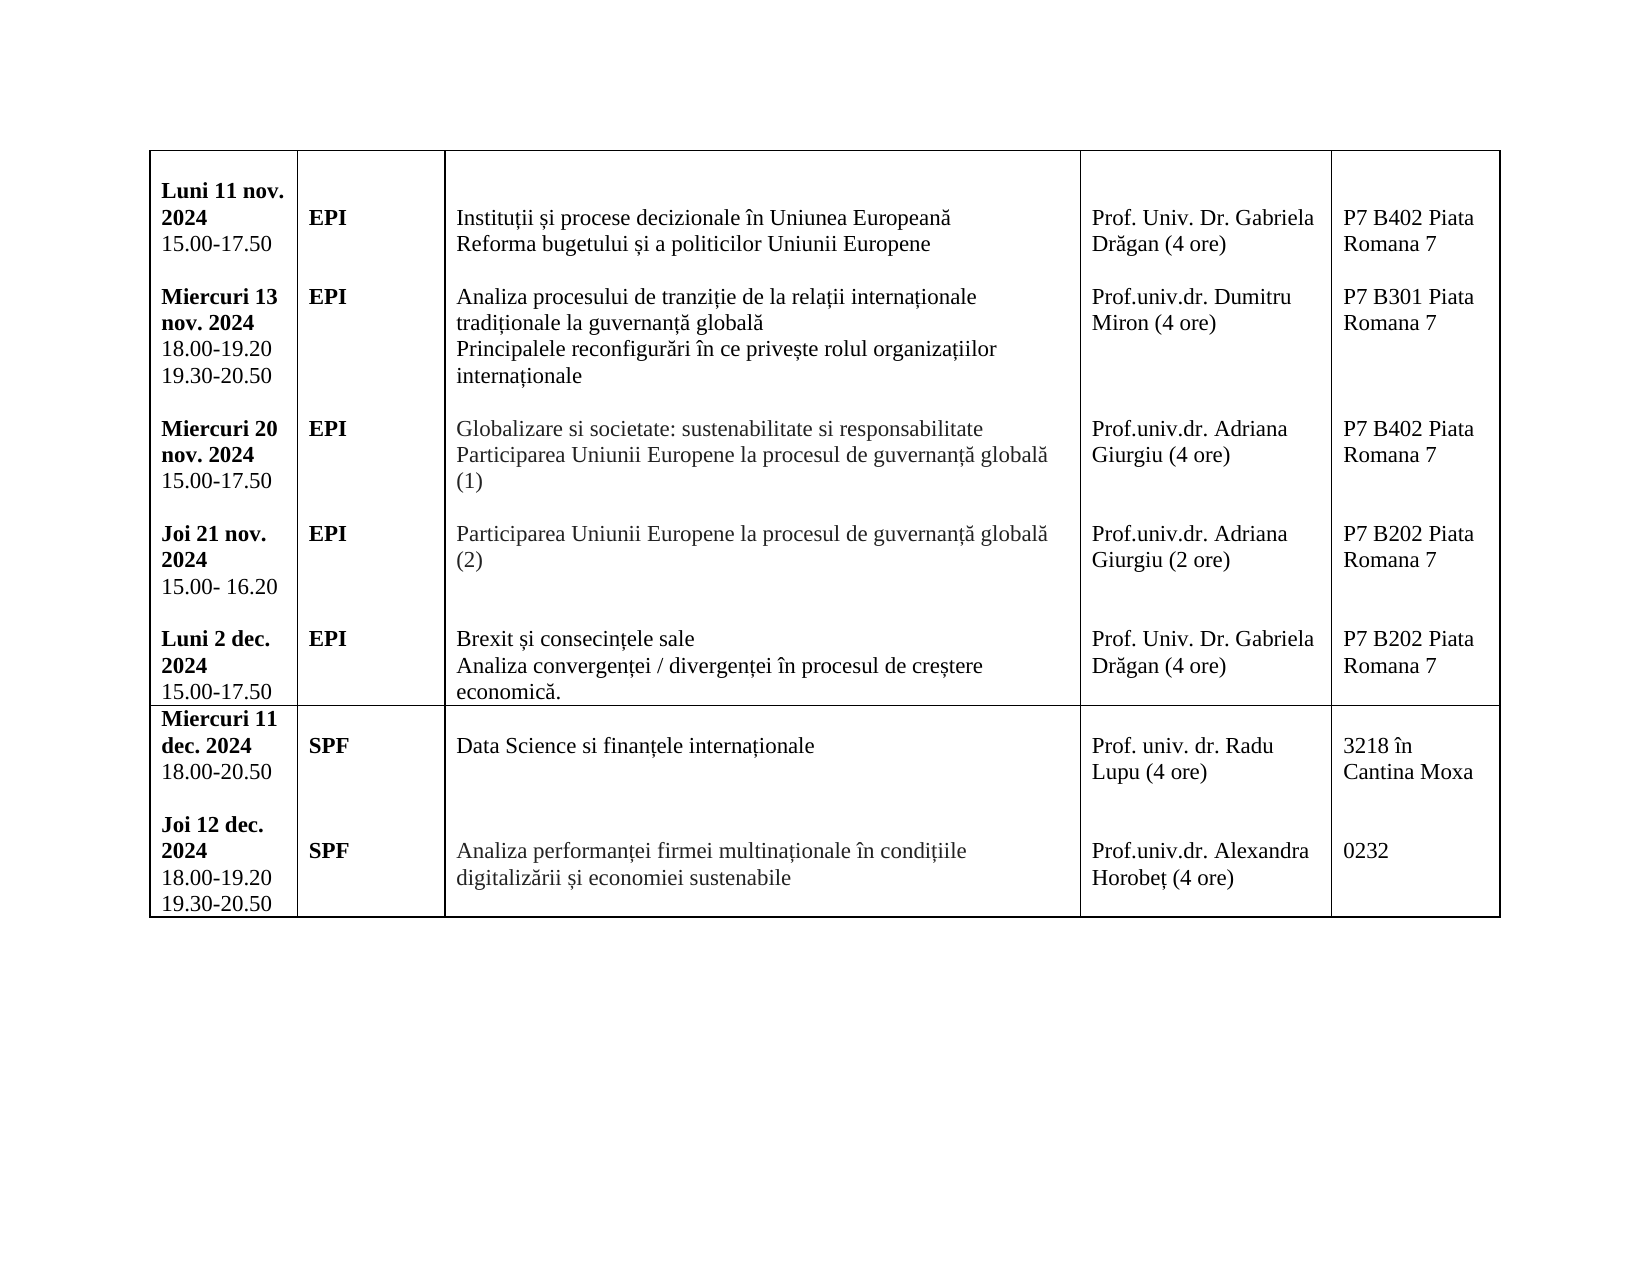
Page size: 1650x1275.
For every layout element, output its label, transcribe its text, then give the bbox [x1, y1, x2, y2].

table_cell Prof. univ. dr. Radu Lupu (4 ore) Prof.univ.dr. Alexandra Horobeț (4 ore) [1081, 706, 1331, 916]
table_cell Data Science si finanțele internaționale Analiza performanței firmei multinaționale în condițiile digitalizării și economiei sustenabile [446, 706, 1080, 916]
table_header Instituții și procese decizionale în Uniunea Europeană Reforma bugetului și a politicilor Uniunii Europene Analiza procesului de tranziție de la relații internaționale tradiționale la guvernanță globală Principalele reconfigurări în ce privește rolul organizațiilor internaționale Globalizare si societate: sustenabilitate si responsabilitate Participarea Uniunii Europene la procesul de guvernanță globală (1) Participarea Uniunii Europene la procesul de guvernanță globală (2) Brexit și consecințele sale Analiza convergenței / divergenței în procesul de creștere economică. [446, 151, 1080, 704]
table_header EPI EPI EPI EPI EPI [298, 151, 444, 704]
table_header Prof. Univ. Dr. Gabriela Drăgan (4 ore) Prof.univ.dr. Dumitru Miron (4 ore) Prof.univ.dr. Adriana Giurgiu (4 ore) Prof.univ.dr. Adriana Giurgiu (2 ore) Prof. Univ. Dr. Gabriela Drăgan (4 ore) [1081, 151, 1331, 704]
table_header Luni 11 nov. 2024 15.00-17.50 Miercuri 13 nov. 2024 18.00-19.20 19.30-20.50 Miercuri 20 nov. 2024 15.00-17.50 Joi 21 nov. 2024 15.00- 16.20 Luni 2 dec. 2024 15.00-17.50 [151, 151, 297, 704]
table_cell SPF SPF [298, 706, 444, 916]
table_cell Miercuri 11 dec. 2024 18.00-20.50 Joi 12 dec. 2024 18.00-19.20 19.30-20.50 [151, 706, 297, 916]
table_cell 3218 în Cantina Moxa 0232 [1332, 706, 1499, 916]
table_header P7 B402 Piata Romana 7 P7 B301 Piata Romana 7 P7 B402 Piata Romana 7 P7 B202 Piata Romana 7 P7 B202 Piata Romana 7 [1332, 151, 1499, 704]
